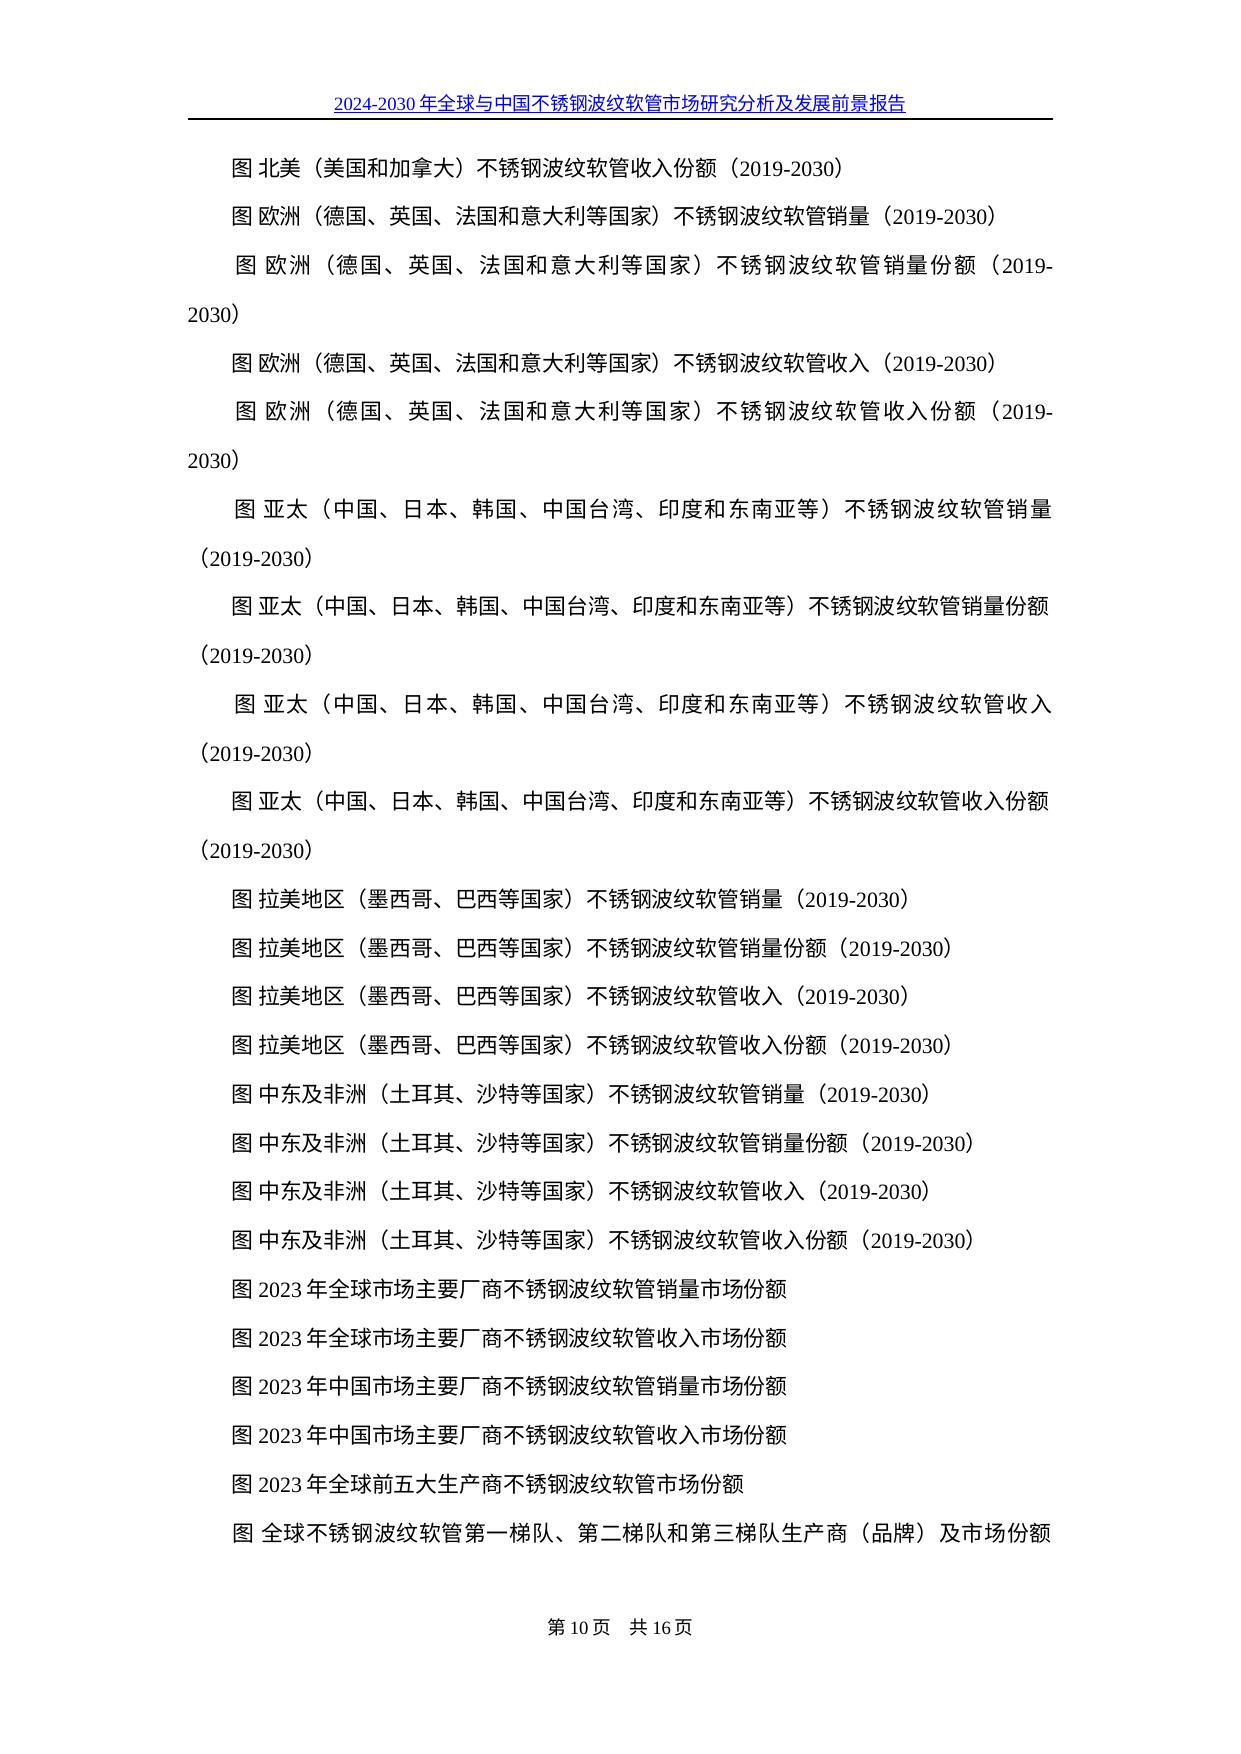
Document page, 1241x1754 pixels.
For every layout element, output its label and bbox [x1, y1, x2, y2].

text [187, 150, 1053, 1548]
